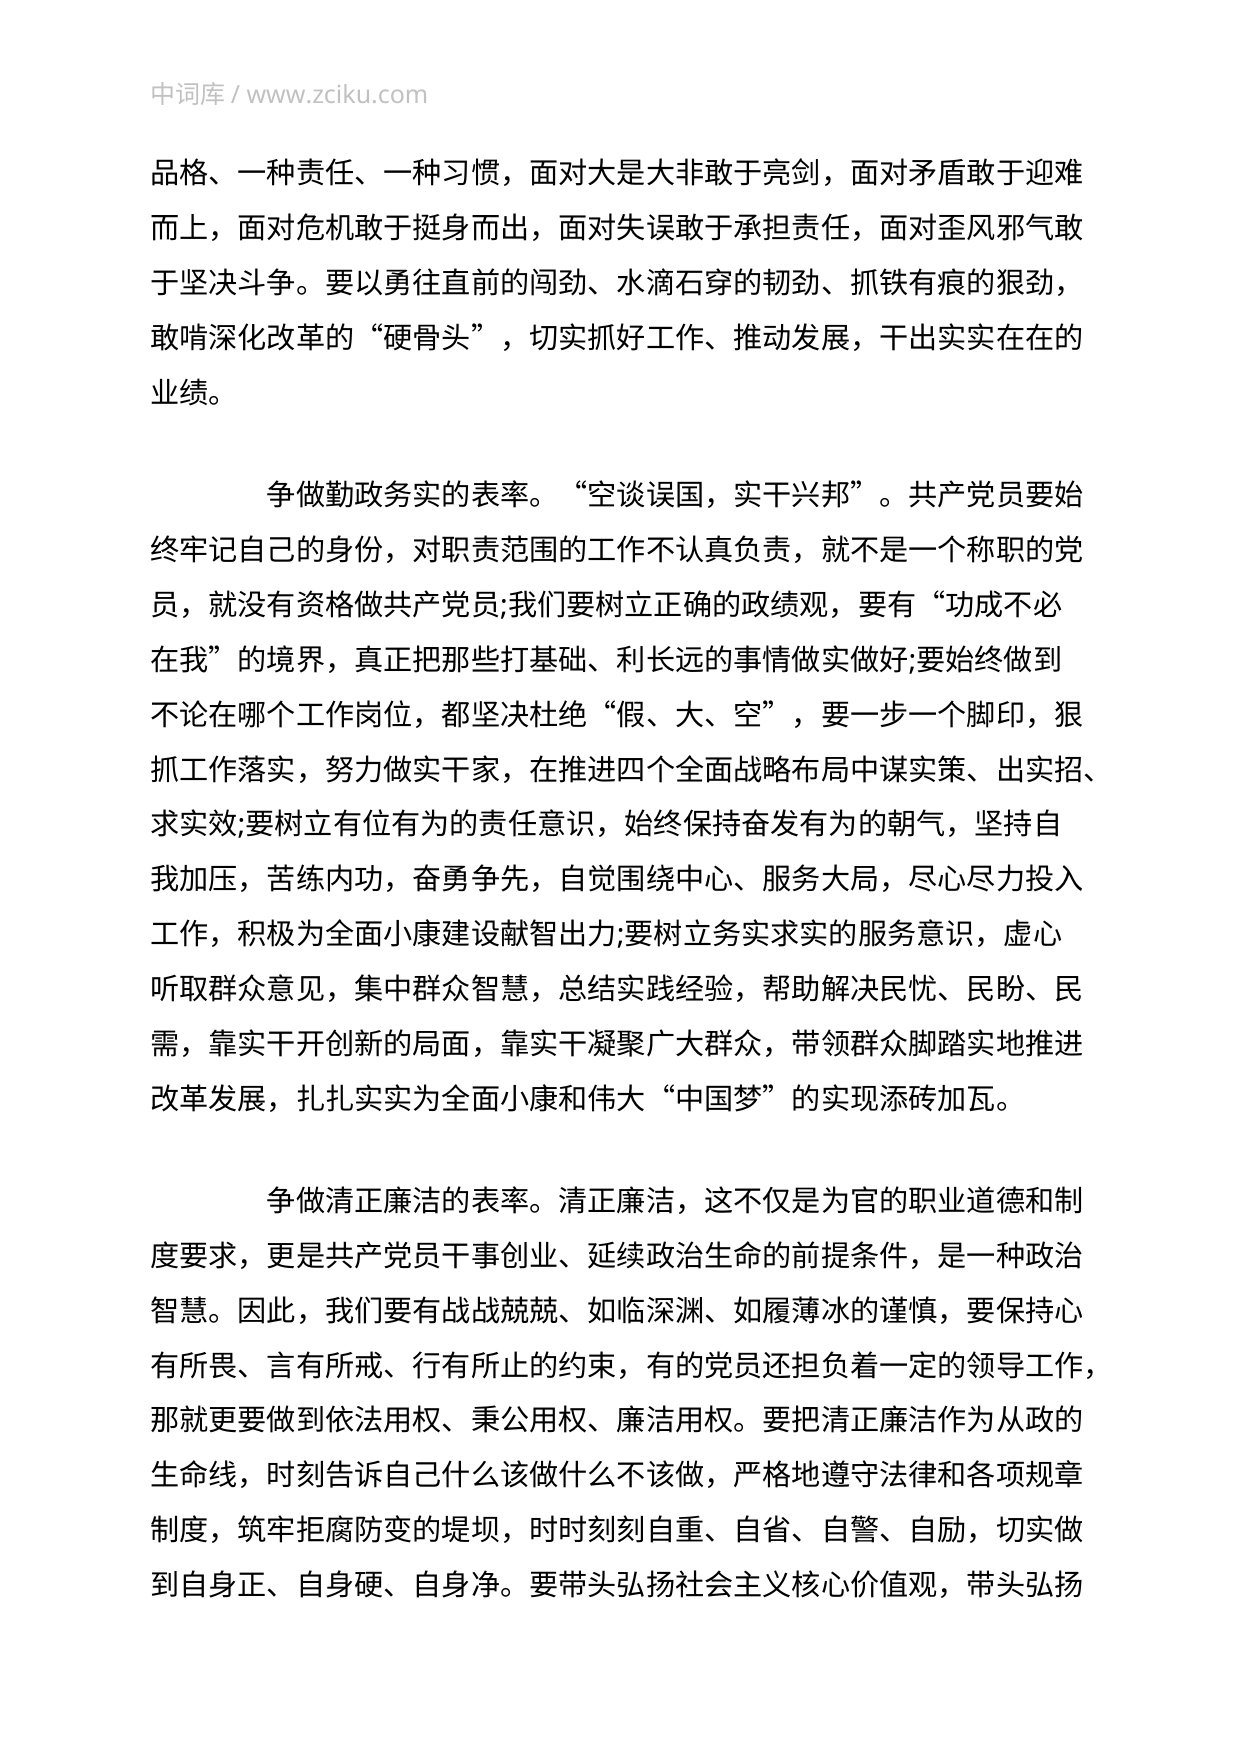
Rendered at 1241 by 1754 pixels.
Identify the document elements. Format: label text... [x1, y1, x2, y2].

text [150, 150, 1090, 412]
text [150, 1177, 1090, 1604]
text 争做勤政务实的表率。“空谈误国，实干兴邦”。共产党员要始终牢记自己的身份，对职责范围的工作不认真负责，就不是一个称职的党员，就没有资格做共产党员;我们要树立正确的政绩观，要有“功成不必在我”的境界，真正把那些打基础、利长远的事情做实做好;要始终做到不论在哪个工作岗位，都坚决杜绝“假、大、空”，要一步一个脚印，狠抓工作落实，努力做实干家，在推进四个全面战略布局中谋实策、出实招、求实效;要树立有位有为的责任意识，始终保持奋发有为的朝气，坚持自我加压，苦练内功，奋勇争先，自觉围绕中心、服务大局，尽心尽力投入工作，积极为全面小康建设献智出力;要树立务实求实的服务意识，虚心听取群众意见，集中群众智慧，总结实践经验，帮助解决民忧、民盼、民需，靠实干开创新的局面，靠实干凝聚广大群众，带领群众脚踏实地推进改革发展，扎扎实实为全面小康和伟大“中国梦”的实现添砖加瓦。 [150, 471, 1090, 1118]
